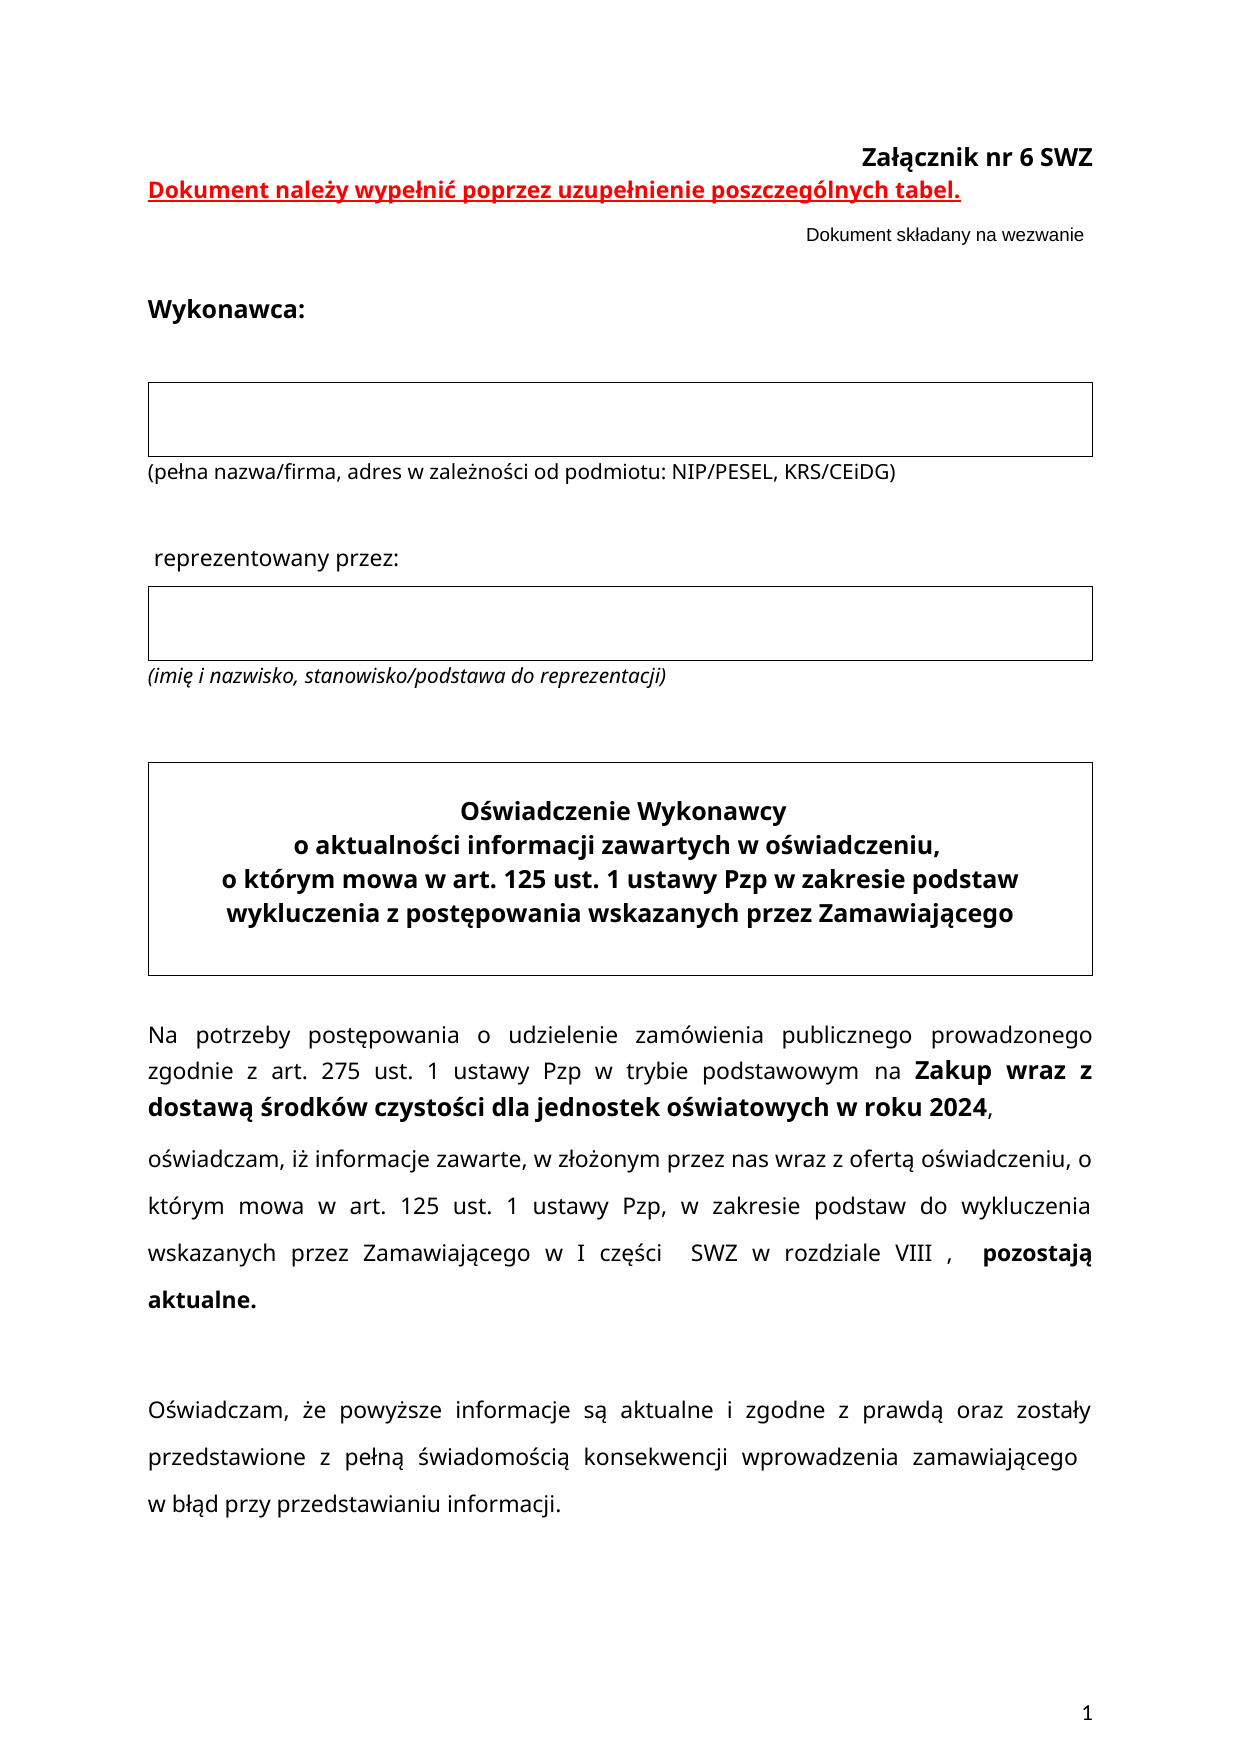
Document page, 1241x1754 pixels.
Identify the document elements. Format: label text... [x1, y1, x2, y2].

text Na potrzeby postępowania o udzielenie zamówienia publicznego prowadzonego zgodnie z art. 275 ust. 1 ustawy Pzp w trybie podstawowym na Zakup wraz z dostawą środków czystości dla jednostek oświatowych w roku 2024, [148, 1019, 1093, 1123]
text (imię i nazwisko, stanowisko/podstawa do reprezentacji) [148, 661, 1093, 689]
table_header [149, 383, 1092, 456]
table_header [149, 587, 1092, 660]
text (pełna nazwa/firma, adres w zależności od podmiotu: NIP/PESEL, KRS/CEiDG) [148, 457, 1093, 486]
text Dokument składany na wezwanie [797, 224, 1093, 246]
list Załącznik nr 6 SWZ [148, 140, 1093, 174]
text oświadczam, iż informacje zawarte, w złożonym przez nas wraz z ofertą oświadczeniu, o którym mowa w art. 125 ust. 1 ustawy Pzp, w zakresie podstaw do wykluczenia wskazanych przez Zamawiającego w I części SWZ w rozdziale VIII , pozostają aktualne. [148, 1143, 1093, 1315]
text Dokument należy wypełnić poprzez uzupełnienie poszczególnych tabel. [148, 174, 1093, 205]
text Oświadczam, że powyższe informacje są aktualne i zgodne z prawdą oraz zostały przedstawione z pełną świadomością konsekwencji wprowadzenia zamawiającego w błąd przy przedstawianiu informacji. [148, 1394, 1093, 1519]
text reprezentowany przez: [148, 542, 1093, 573]
text Wykonawca: [148, 292, 1093, 326]
table_header Oświadczenie Wykonawcy o aktualności informacji zawartych w oświadczeniu, o którym mowa w art. 125 ust. 1 ustawy Pzp w zakresie podstaw wykluczenia z postępowania wskazanych przez Zamawiającego [149, 763, 1092, 974]
